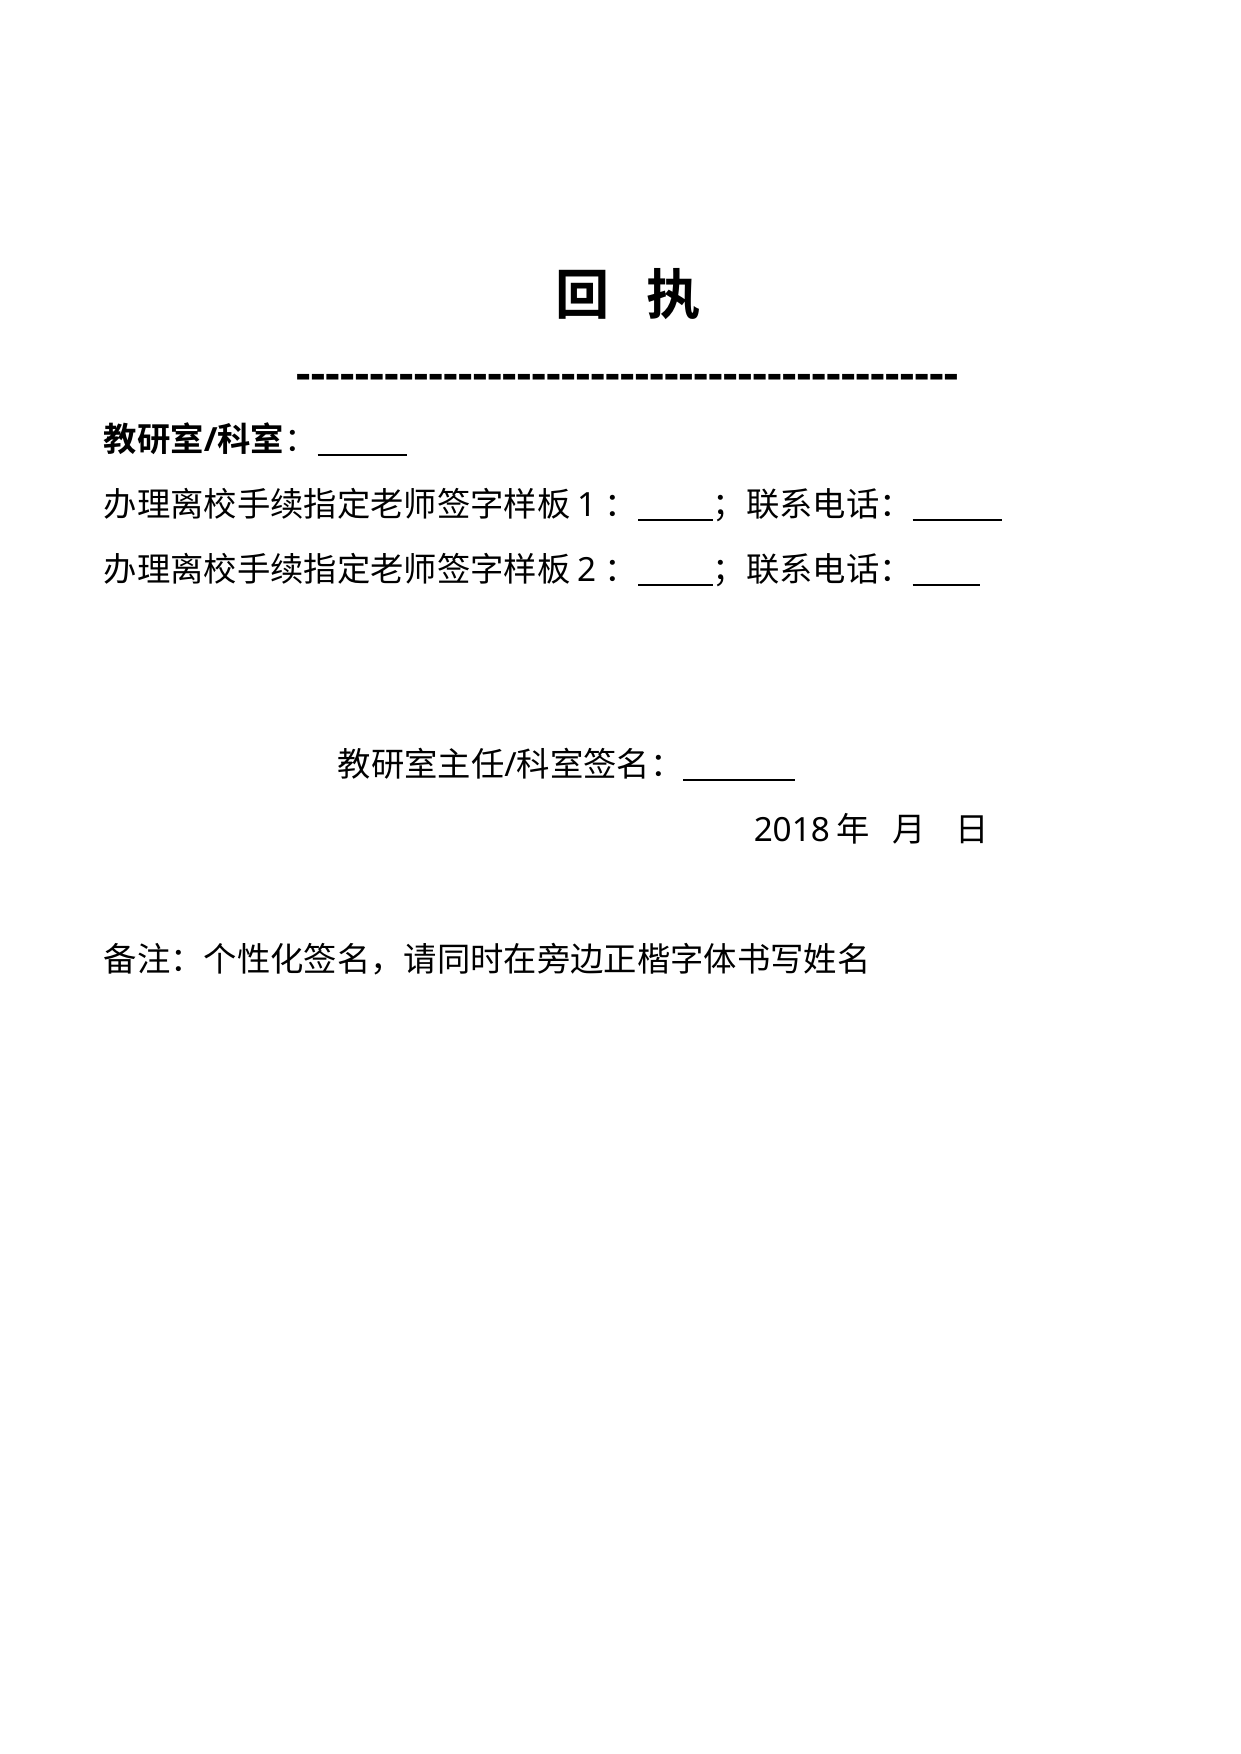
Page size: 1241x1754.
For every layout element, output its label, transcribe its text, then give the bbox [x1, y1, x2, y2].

text 办理离校手续指定老师签字样板1 ： ；联系电话： [103, 469, 1152, 534]
text --------------------------------------------- [103, 339, 1152, 404]
text 回 执 [103, 242, 1152, 339]
text 教研室/科室： [103, 404, 1152, 469]
text 办理离校手续指定老师签字样板2 ： ；联系电话： [103, 534, 1152, 599]
text 2018年 月 日 [103, 794, 1152, 859]
text 教研室主任/科室签名： [103, 729, 1152, 794]
text 备注：个性化签名，请同时在旁边正楷字体书写姓名 [103, 924, 1152, 989]
